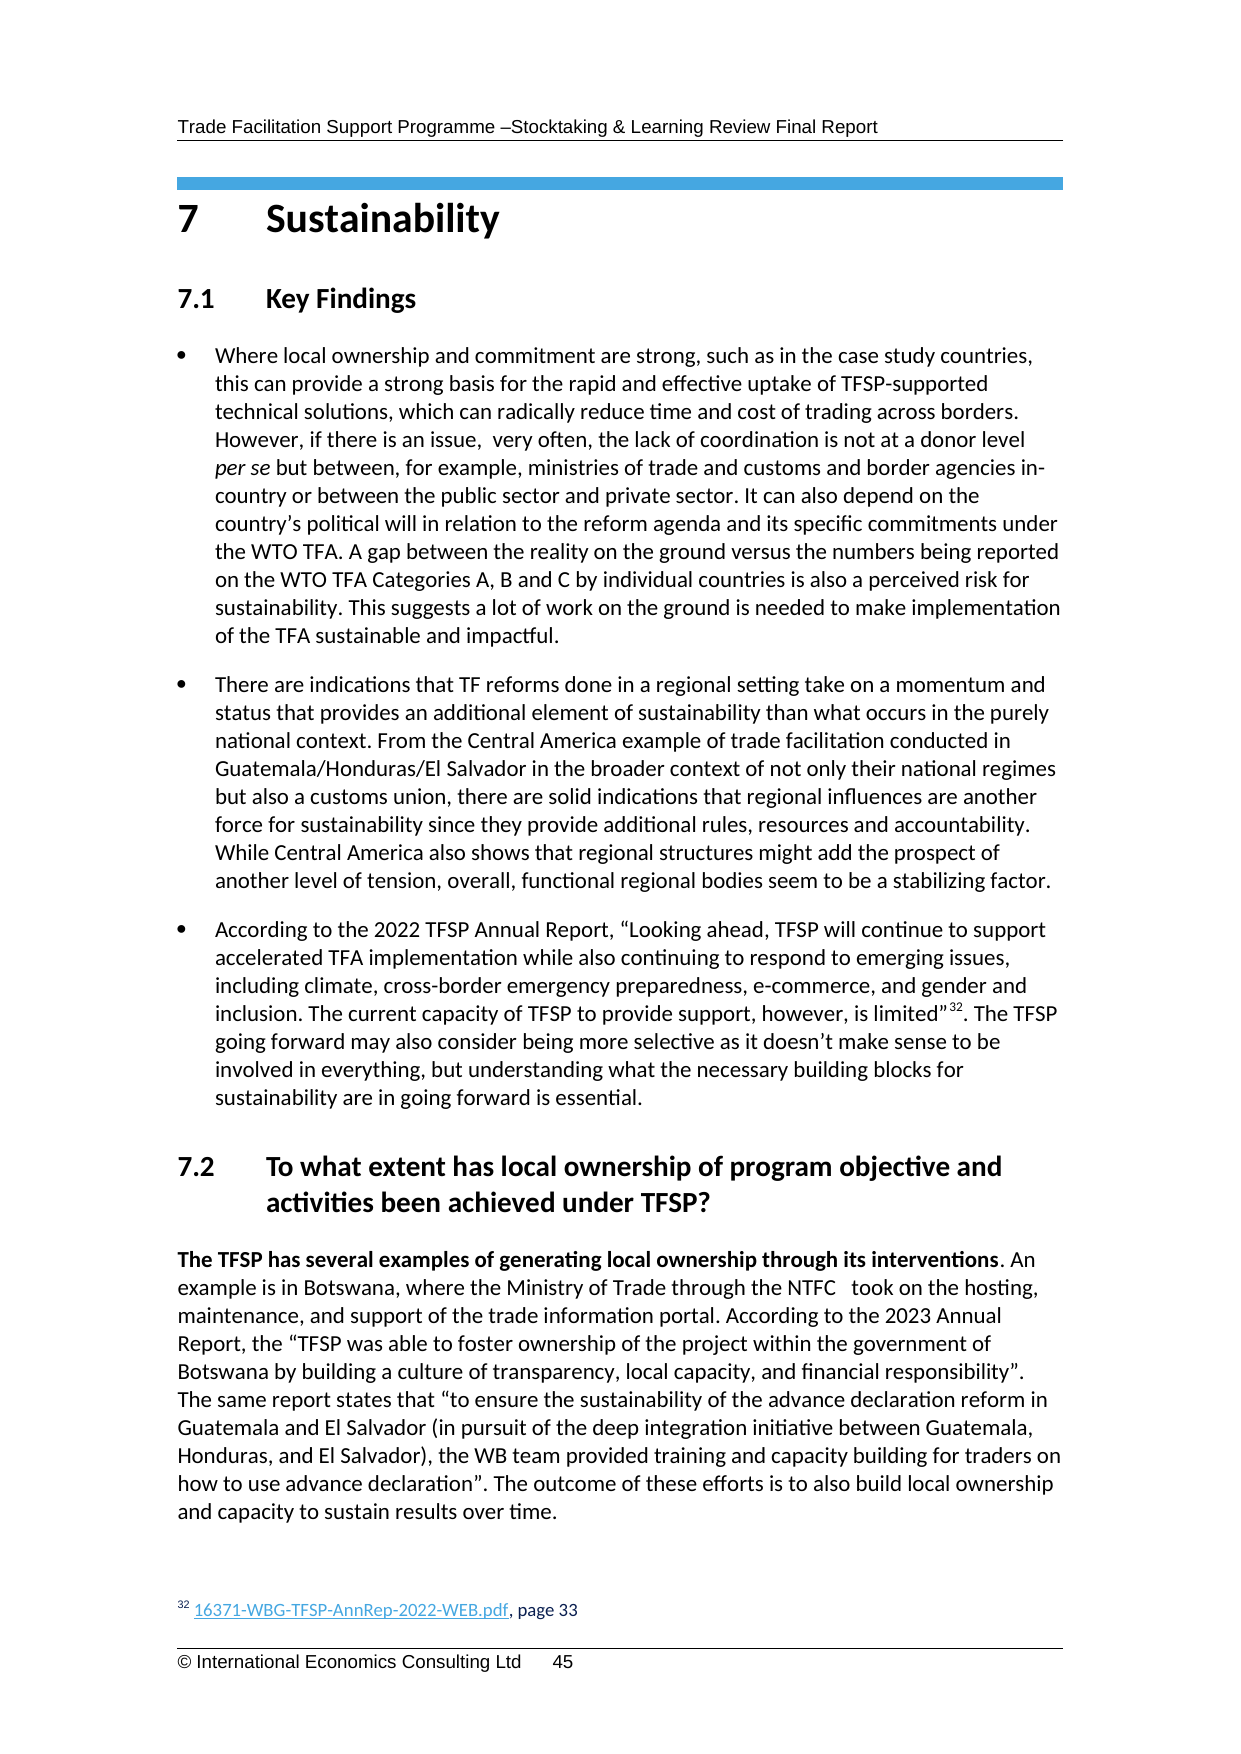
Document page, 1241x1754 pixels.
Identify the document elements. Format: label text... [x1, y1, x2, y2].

subtitle To what extent has local ownership of program objective and activities been achieved under TFSP? [177, 1148, 1063, 1220]
subtitle Sustainability [177, 190, 1063, 243]
subtitle Key Findings [177, 280, 1063, 316]
list There are indications that TF reforms done in a regional setting take on a momentum and status that provides an additional element of sustainability than what occurs in the purely national context. From the Central America example of trade facilitation conducted in Guatemala/Honduras/El Salvador in the broader context of not only their national regimes but also a customs union, there are solid indications that regional influences are another force for sustainability since they provide additional rules, resources and accountability. While Central America also shows that regional structures might add the prospect of another level of tension, overall, functional regional bodies seem to be a stabilizing factor. [177, 670, 1063, 894]
text The TFSP has several examples of generating local ownership through its interventions. An example is in Botswana, where the Ministry of Trade through the NTFC took on the hosting, maintenance, and support of the trade information portal. According to the 2023 Annual Report, the “TFSP was able to foster ownership of the project within the government of Botswana by building a culture of transparency, local capacity, and financial responsibility”. The same report states that “to ensure the sustainability of the advance declaration reform in Guatemala and El Salvador (in pursuit of the deep integration initiative between Guatemala, Honduras, and El Salvador), the WB team provided training and capacity building for traders on how to use advance declaration”. The outcome of these efforts is to also build local ownership and capacity to sustain results over time. [177, 1245, 1063, 1525]
list Where local ownership and commitment are strong, such as in the case study countries, this can provide a strong basis for the rapid and effective uptake of TFSP-supported technical solutions, which can radically reduce time and cost of trading across borders. However, if there is an issue, very often, the lack of coordination is not at a donor level per se but between, for example, ministries of trade and customs and border agencies in-country or between the public sector and private sector. It can also depend on the country’s political will in relation to the reform agenda and its specific commitments under the WTO TFA. A gap between the reality on the ground versus the numbers being reported on the WTO TFA Categories A, B and C by individual countries is also a perceived risk for sustainability. This suggests a lot of work on the ground is needed to make implementation of the TFA sustainable and impactful. [177, 341, 1063, 649]
list According to the 2022 TFSP Annual Report, “Looking ahead, TFSP will continue to support accelerated TFA implementation while also continuing to respond to emerging issues, including climate, cross-border emergency preparedness, e-commerce, and gender and inclusion. The current capacity of TFSP to provide support, however, is limited”. The TFSP going forward may also consider being more selective as it doesn’t make sense to be involved in everything, but understanding what the necessary building blocks for sustainability are in going forward is essential. [177, 915, 1063, 1111]
